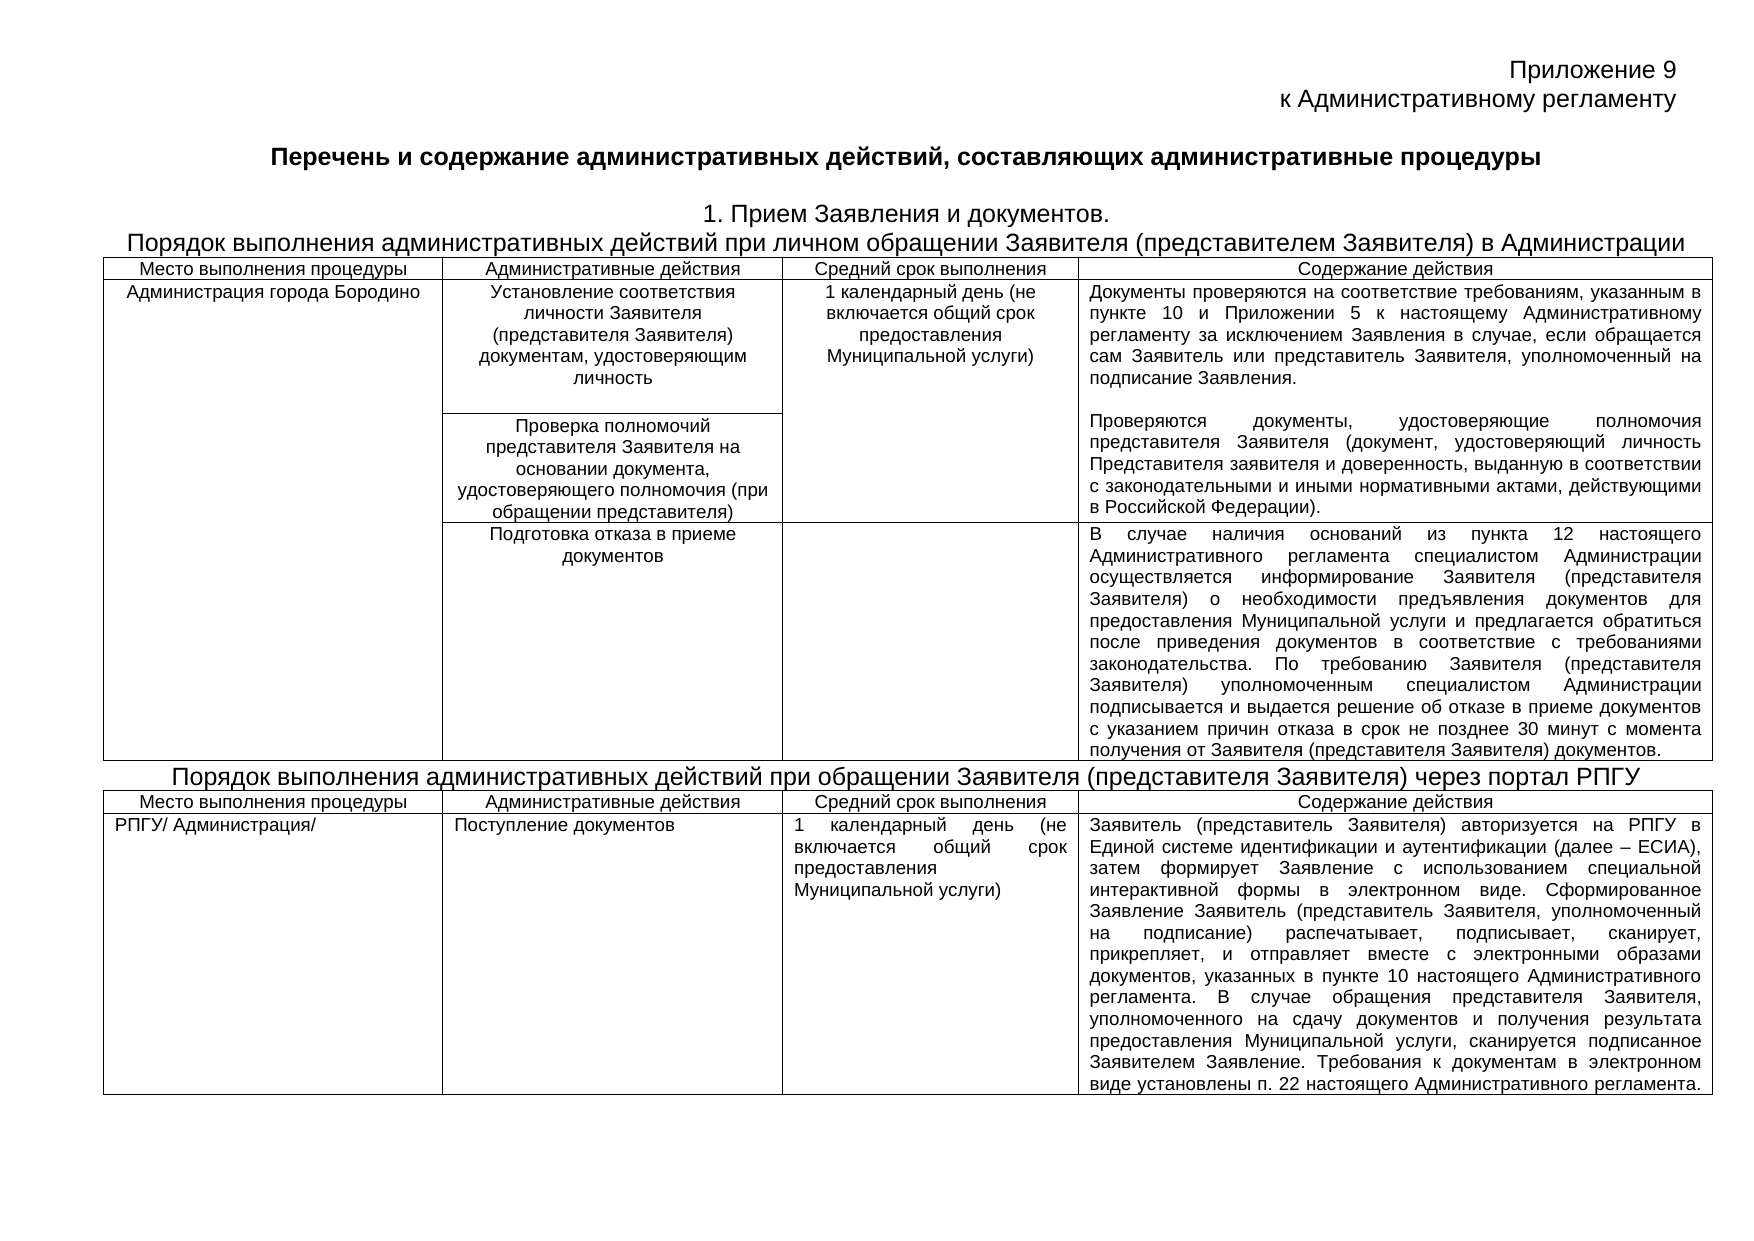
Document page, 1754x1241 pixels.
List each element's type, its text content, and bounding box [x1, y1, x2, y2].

table_cell Подготовка отказа в приеме документов [443, 523, 782, 760]
table_header Административные действия [443, 791, 782, 813]
text Приложение 9 [89, 56, 1677, 84]
table_header Средний срок выполнения [783, 258, 1078, 279]
text Порядок выполнения административных действий при обращении Заявителя (представителя Заявителя) через портал РПГУ [89, 761, 1724, 790]
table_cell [783, 814, 1078, 1094]
table_cell В случае наличия оснований из пункта 12 настоящего Административного регламента специалистом Администрации осуществляется информирование Заявителя (представителя Заявителя) о необходимости предъявления документов для предоставления Муниципальной услуги и предлагается обратиться после приведения документов в соответствие с требованиями законодательства. По требованию Заявителя (представителя Заявителя) уполномоченным специалистом Администрации подписывается и выдается решение об отказе в приеме документов с указанием причин отказа в срок не позднее 30 минут с момента получения от Заявителя (представителя Заявителя) документов. [1079, 523, 1712, 760]
table_cell Установление соответствия личности Заявителя (представителя Заявителя) документам, удостоверяющим личность [443, 280, 782, 413]
text Перечень и содержание административных действий, составляющих административные процедуры [89, 142, 1724, 171]
text 1. Прием Заявления и документов. [89, 199, 1724, 228]
table_header Место выполнения процедуры [104, 258, 442, 279]
text к Административному регламенту [89, 84, 1677, 113]
table_cell Администрация города Бородино [104, 280, 442, 760]
table_header Административные действия [443, 258, 782, 279]
table_cell 1 календарный день (не включается общий срок предоставления Муниципальной услуги) [783, 280, 1078, 522]
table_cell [104, 814, 442, 1094]
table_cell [443, 814, 782, 1094]
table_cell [1079, 814, 1712, 1094]
table_header Место выполнения процедуры [104, 791, 442, 813]
table_header Содержание действия [1079, 791, 1712, 813]
table_cell Документы проверяются на соответствие требованиям, указанным в пункте 10 и Приложении 5 к настоящему Административному регламенту за исключением Заявления в случае, если обращается сам Заявитель или представитель Заявителя, уполномоченный на подписание Заявления. Проверяются документы, удостоверяющие полномочия представителя Заявителя (документ, удостоверяющий личность Представителя заявителя и доверенность, выданную в соответствии с законодательными и иными нормативными актами, действующими в Российской Федерации). [1079, 280, 1712, 522]
table_header Средний срок выполнения [783, 791, 1078, 813]
table_cell Проверка полномочий представителя Заявителя на основании документа, удостоверяющего полномочия (при обращении представителя) [443, 414, 782, 522]
table_header Содержание действия [1079, 258, 1712, 279]
table_cell [783, 523, 1078, 760]
text Порядок выполнения административных действий при личном обращении Заявителя (представителем Заявителя) в Администрации [89, 228, 1724, 257]
